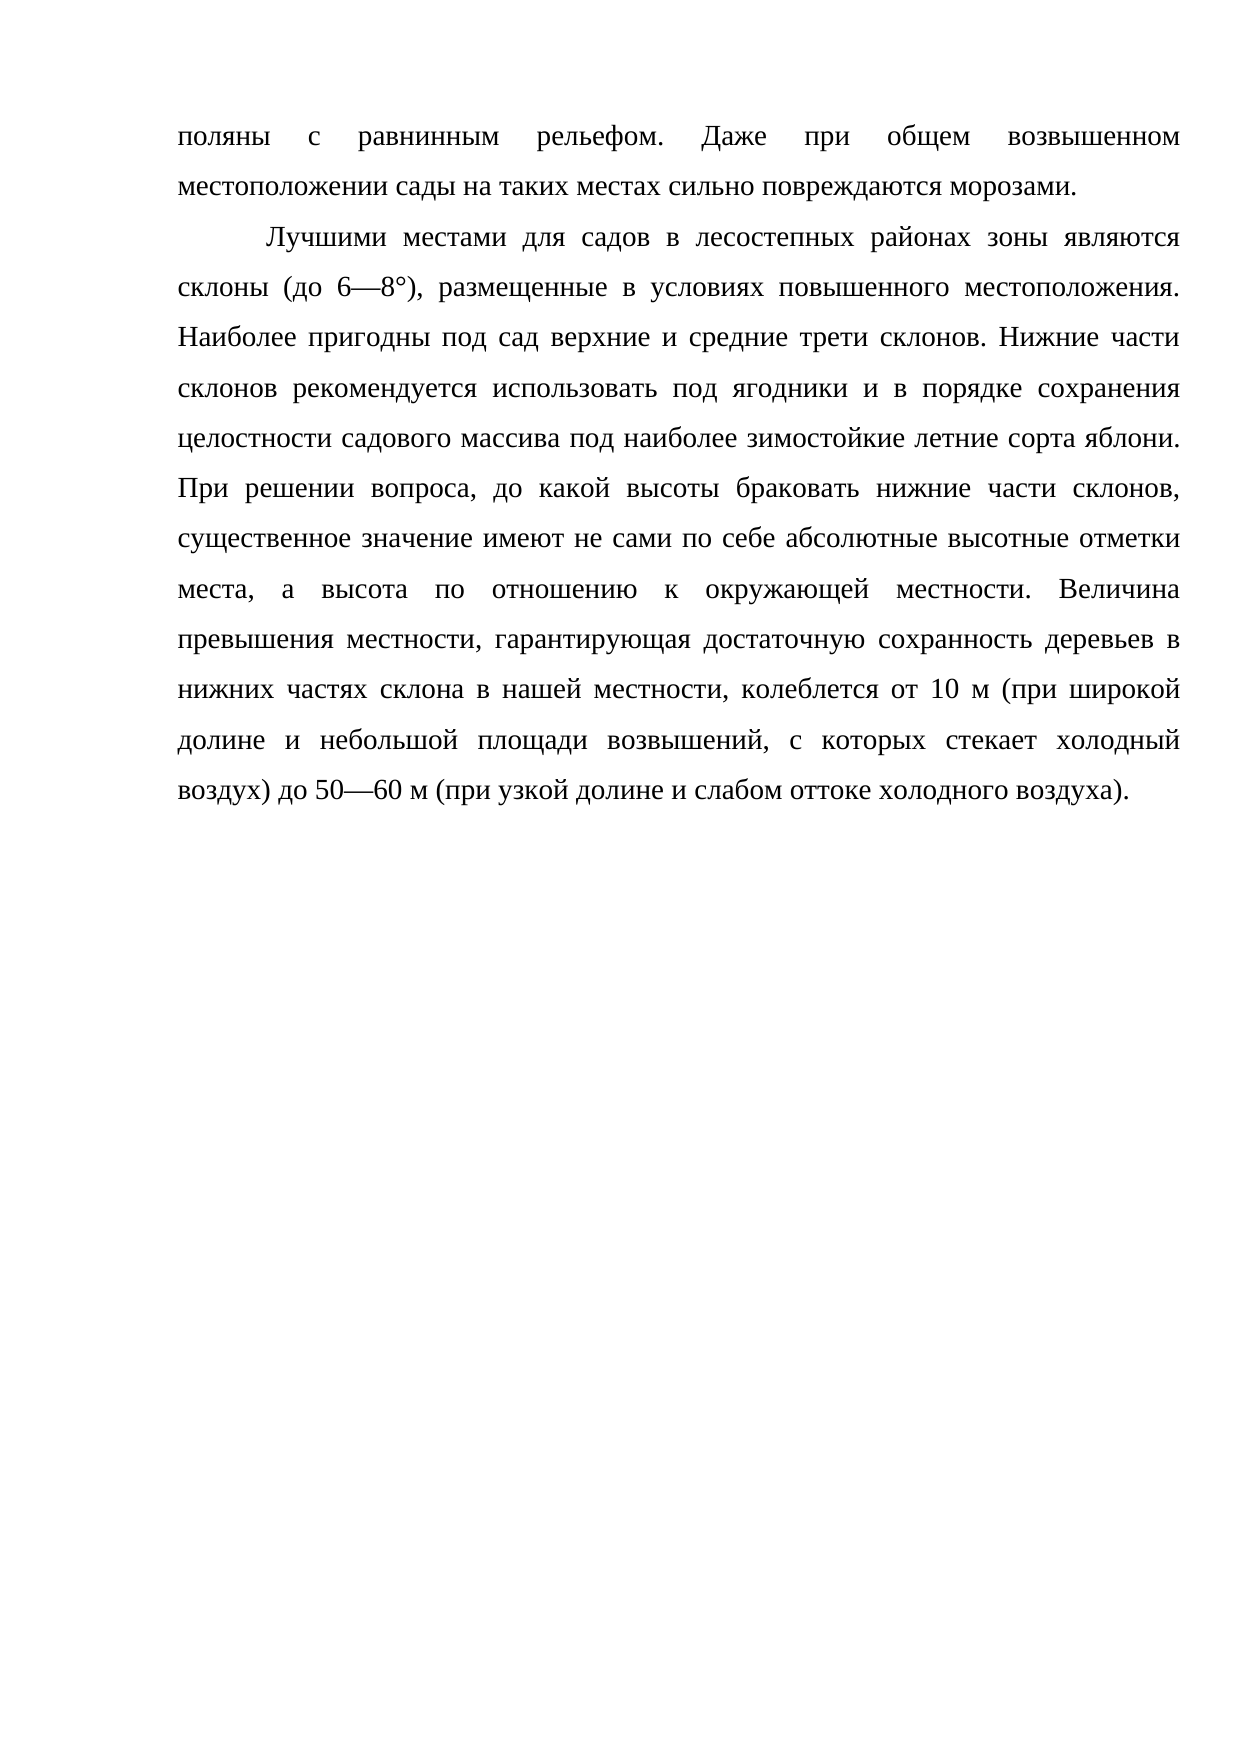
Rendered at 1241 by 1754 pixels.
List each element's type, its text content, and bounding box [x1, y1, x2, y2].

text Лучшими местами для садов в лесостепных районах зоны являются склоны (до 6—8°), размещенные в условиях повышенного местоположения. Наиболее пригодны под сад верхние и средние трети склонов. Нижние части склонов рекомендуется использовать под ягодники и в порядке сохранения целостности садового массива под наиболее зимостойкие летние сорта яблони. При решении вопроса, до какой высоты браковать нижние части склонов, существенное значение имеют не сами по себе абсолютные высотные отметки места, а высота по отношению к окружающей местности. Величина превышения местности, гарантирующая достаточную сохранность деревьев в нижних частях склона в нашей местности, колеблется от 10 м (при широкой долине и небольшой площади возвышений, с которых стекает холодный воздух) до 50—60 м (при узкой долине и слабом оттоке холодного воздуха). [177, 219, 1181, 806]
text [177, 118, 1181, 202]
